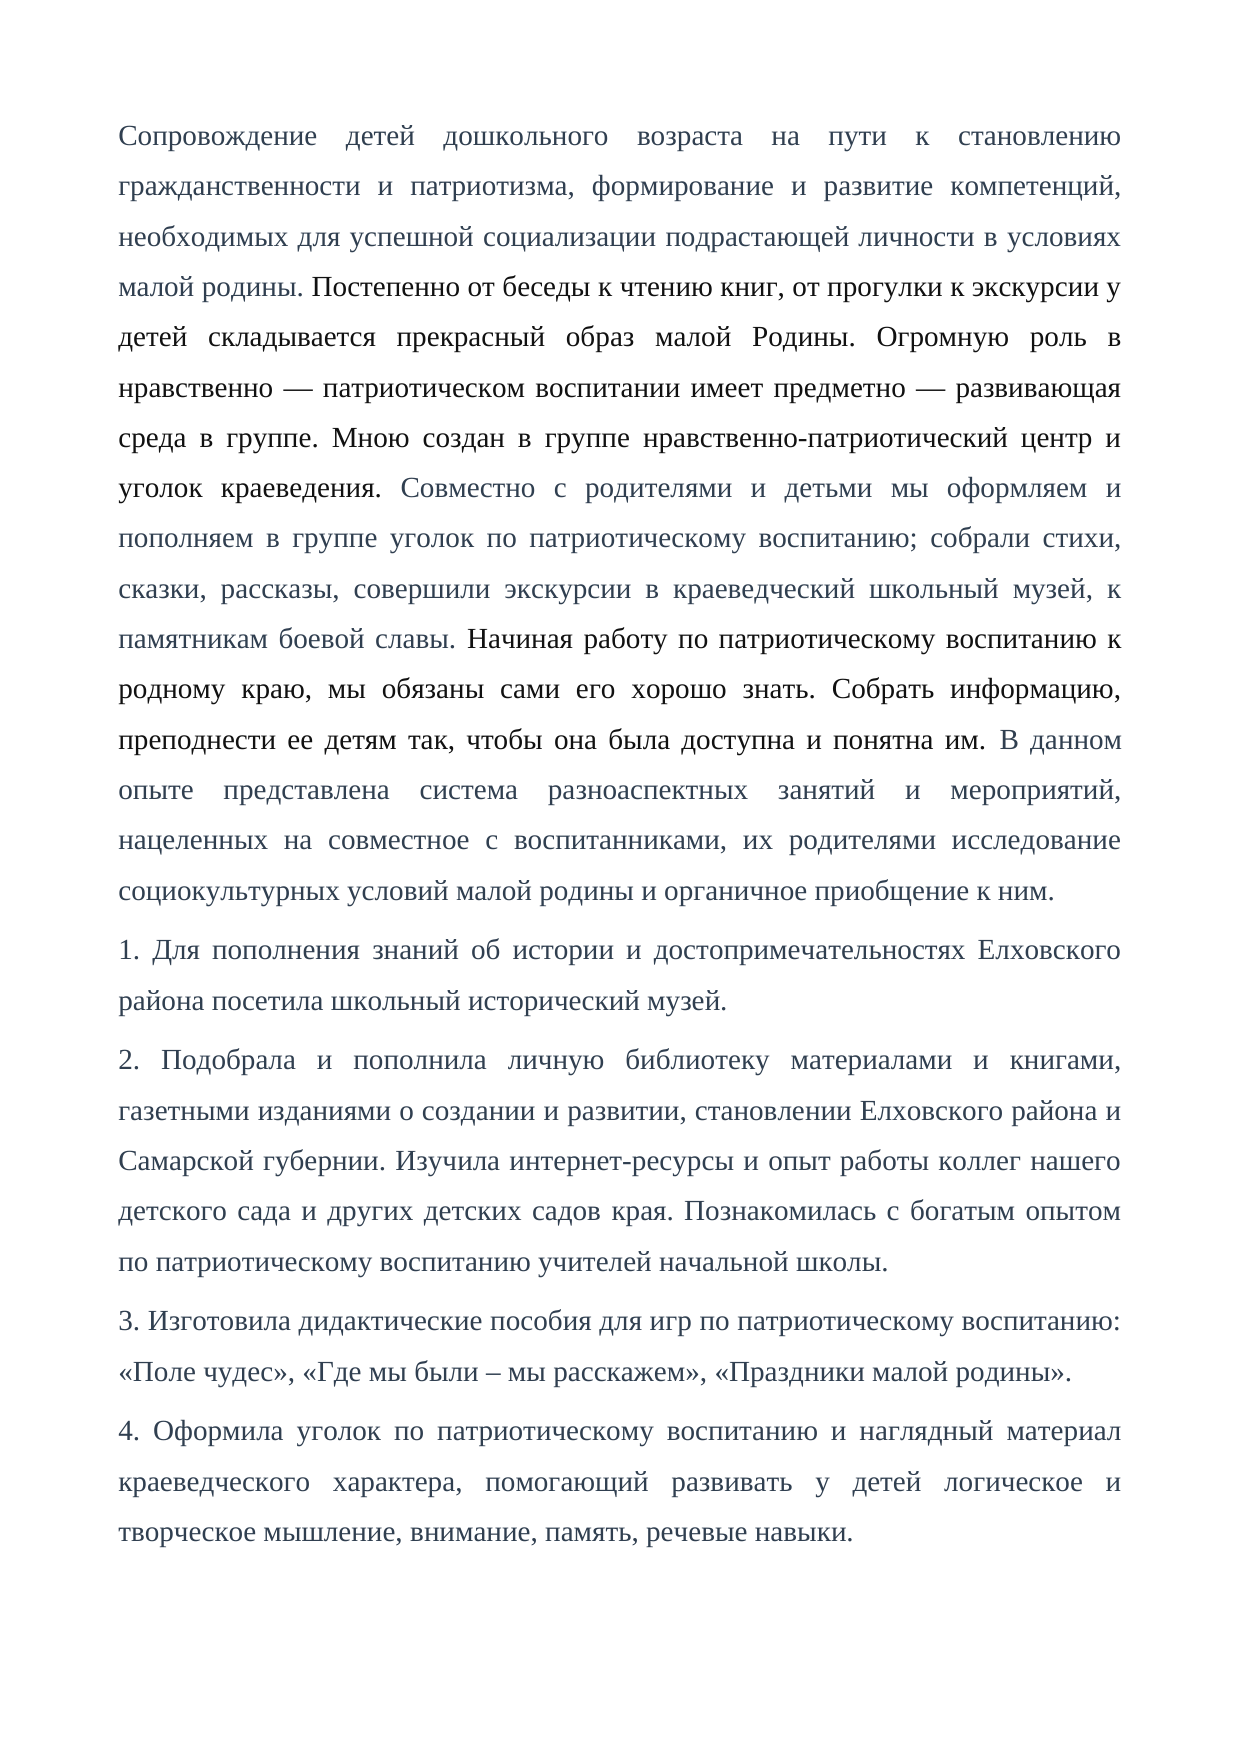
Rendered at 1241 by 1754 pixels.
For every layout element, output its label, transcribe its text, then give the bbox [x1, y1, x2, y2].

text 1. Для пополнения знаний об истории и достопримечательностях Елховского района посетила школьный исторический музей. [118, 932, 1122, 1016]
text 4. Оформила уголок по патриотическому воспитанию и наглядный материал краеведческого характера, помогающий развивать у детей логическое и творческое мышление, внимание, память, речевые навыки. [118, 1413, 1122, 1548]
text 3. Изготовила дидактические пособия для игр по патриотическому воспитанию: «Поле чудес», «Где мы были – мы расскажем», «Праздники малой родины». [118, 1303, 1122, 1387]
text Сопровождение детей дошкольного возраста на пути к становлению гражданственности и патриотизма, формирование и развитие компетенций, необходимых для успешной социализации подрастающей личности в условиях малой родины. Постепенно от беседы к чтению книг, от прогулки к экскурсии у детей складывается прекрасный образ малой Родины. Огромную роль в нравственно — патриотическом воспитании имеет предметно — развивающая среда в группе. Мною создан в группе нравственно-патриотический центр и уголок краеведения. Совместно с родителями и детьми мы оформляем и пополняем в группе уголок по патриотическому воспитанию; собрали стихи, сказки, рассказы, совершили экскурсии в краеведческий школьный музей, к памятникам боевой славы. Начиная работу по патриотическому воспитанию к родному краю, мы обязаны сами его хорошо знать. Собрать информацию, преподнести ее детям так, чтобы она была доступна и понятна им. В данном опыте представлена система разноаспектных занятий и мероприятий, нацеленных на совместное с воспитанниками, их родителями исследование социокультурных условий малой родины и органичное приобщение к ним. [118, 118, 1122, 906]
text 2. Подобрала и пополнила личную библиотеку материалами и книгами, газетными изданиями о создании и развитии, становлении Елховского района и Самарской губернии. Изучила интернет-ресурсы и опыт работы коллег нашего детского сада и других детских садов края. Познакомилась с богатым опытом по патриотическому воспитанию учителей начальной школы. [118, 1042, 1122, 1277]
